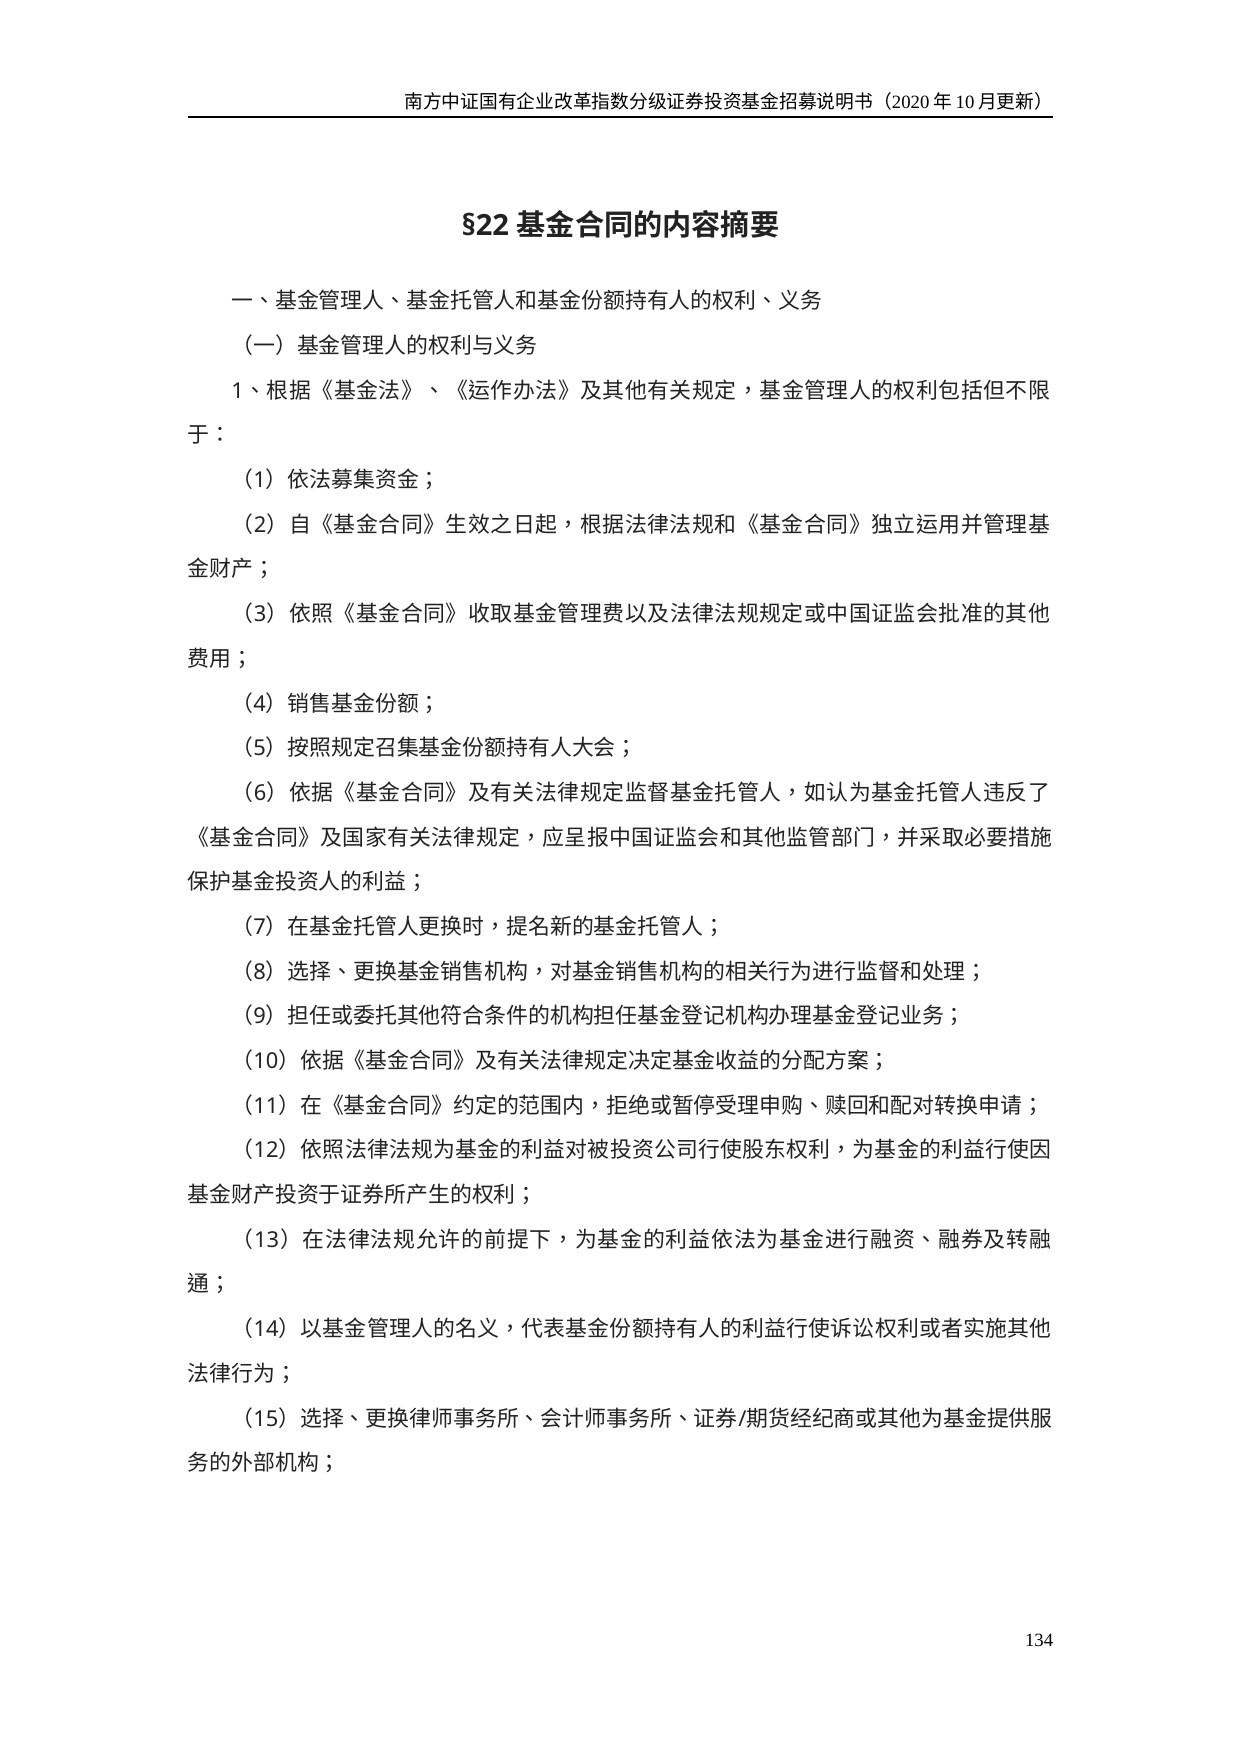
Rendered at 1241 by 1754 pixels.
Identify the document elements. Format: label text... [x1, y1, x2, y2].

text （3）依照《基金合同》收取基金管理费以及法律法规规定或中国证监会批准的其他费用； [187, 598, 1053, 673]
text §22 基金合同的内容摘要 [187, 191, 1053, 256]
text （15）选择、更换律师事务所、会计师事务所、证券/期货经纪商或其他为基金提供服务的外部机构； [187, 1402, 1053, 1477]
text （14）以基金管理人的名义，代表基金份额持有人的利益行使诉讼权利或者实施其他法律行为； [187, 1313, 1053, 1388]
text （2）自《基金合同》生效之日起，根据法律法规和《基金合同》独立运用并管理基金财产； [187, 509, 1053, 583]
text 一、基金管理人、基金托管人和基金份额持有人的权利、义务 [187, 285, 1053, 315]
text （4）销售基金份额； [187, 687, 1053, 717]
text （1）依法募集资金； [187, 464, 1053, 494]
text （10）依据《基金合同》及有关法律规定决定基金收益的分配方案； [187, 1045, 1053, 1075]
text （7）在基金托管人更换时，提名新的基金托管人； [187, 911, 1053, 941]
text （12）依照法律法规为基金的利益对被投资公司行使股东权利，为基金的利益行使因基金财产投资于证券所产生的权利； [187, 1134, 1053, 1209]
text （一）基金管理人的权利与义务 [187, 330, 1053, 360]
text （9）担任或委托其他符合条件的机构担任基金登记机构办理基金登记业务； [187, 1000, 1053, 1030]
text （6）依据《基金合同》及有关法律规定监督基金托管人，如认为基金托管人违反了《基金合同》及国家有关法律规定，应呈报中国证监会和其他监管部门，并采取必要措施保护基金投资人的利益； [187, 777, 1053, 896]
text （5）按照规定召集基金份额持有人大会； [187, 732, 1053, 762]
text 1、根据《基金法》、《运作办法》及其他有关规定，基金管理人的权利包括但不限于： [187, 375, 1053, 449]
text （13）在法律法规允许的前提下，为基金的利益依法为基金进行融资、融券及转融通； [187, 1224, 1053, 1298]
text （11）在《基金合同》约定的范围内，拒绝或暂停受理申购、赎回和配对转换申请； [187, 1090, 1053, 1119]
text （8）选择、更换基金销售机构，对基金销售机构的相关行为进行监督和处理； [187, 956, 1053, 985]
